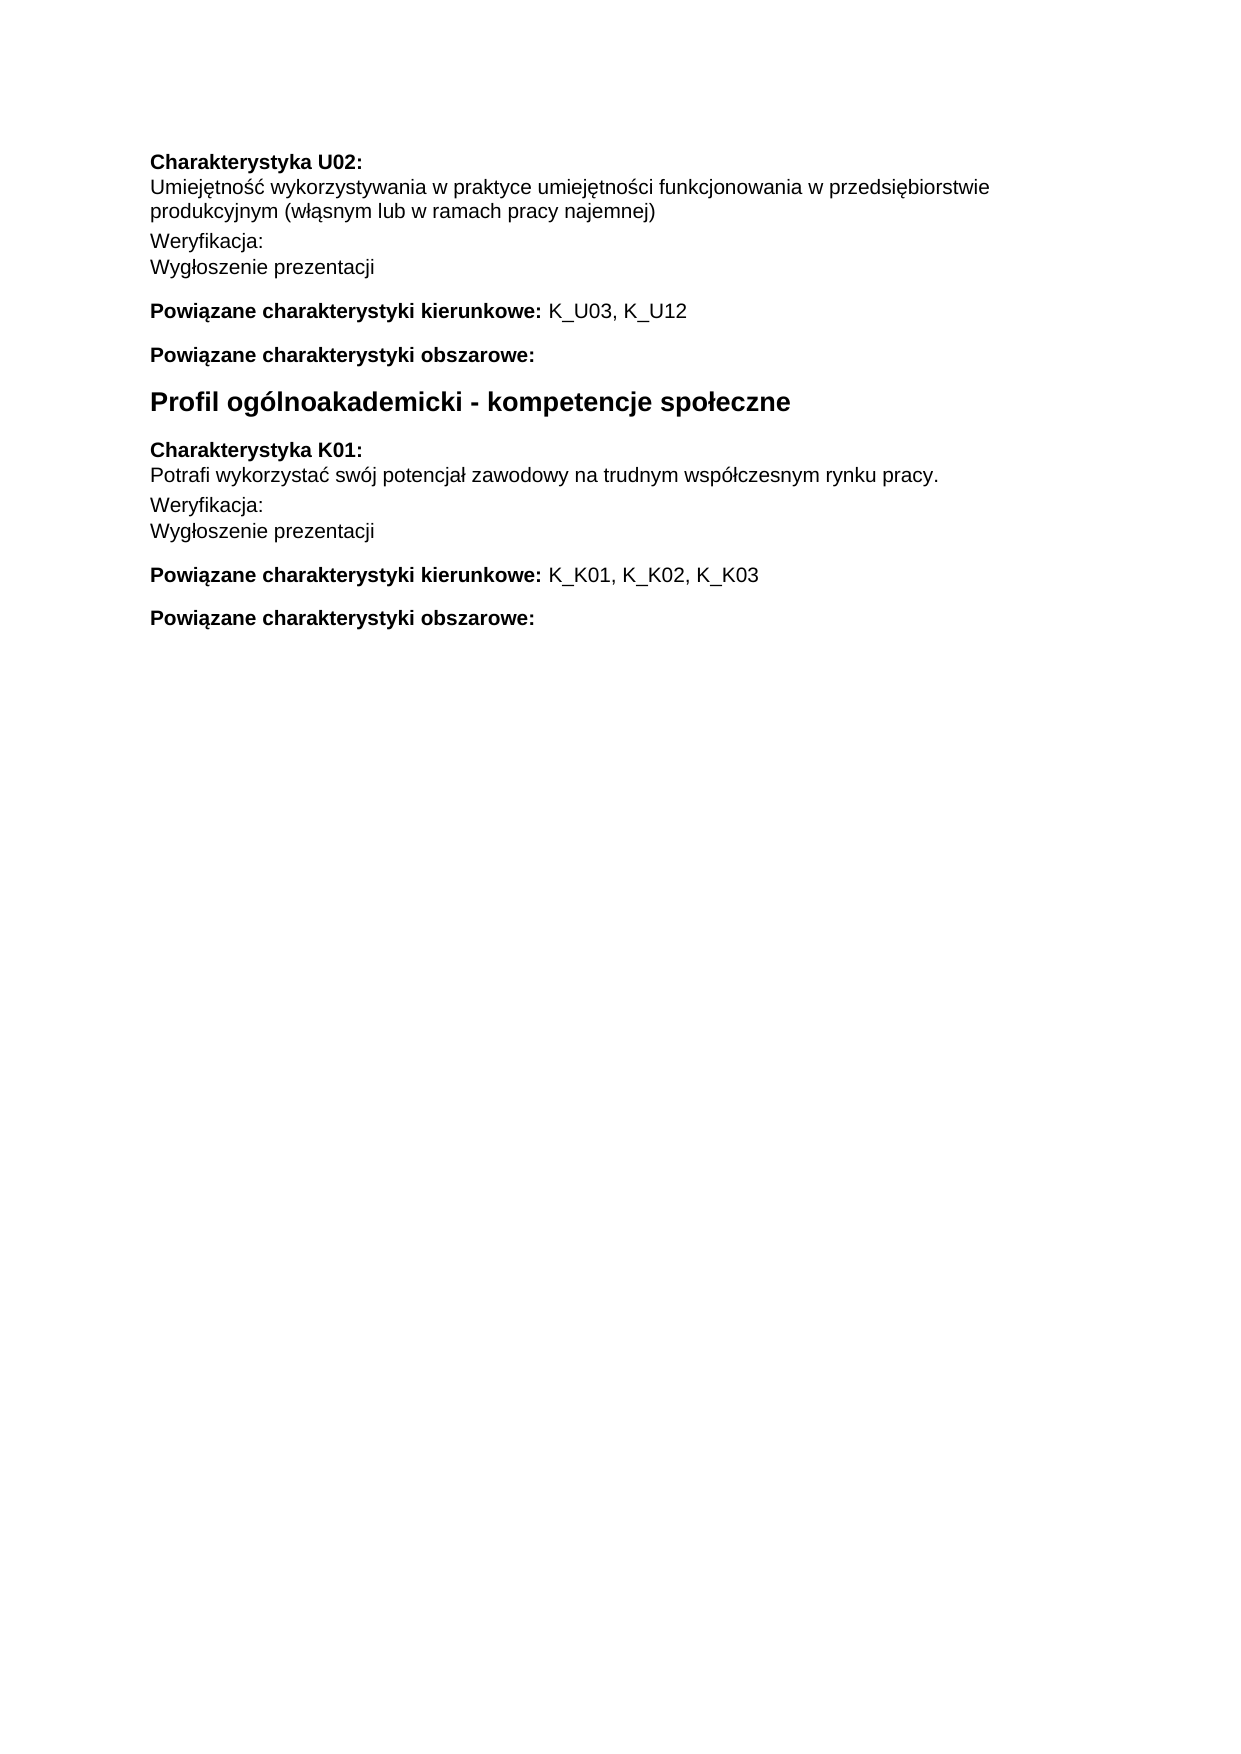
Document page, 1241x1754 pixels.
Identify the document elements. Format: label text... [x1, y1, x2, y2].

text Charakterystyka K01: [150, 437, 1090, 461]
text Umiejętność wykorzystywania w praktyce umiejętności funkcjonowania w przedsiębiorstwie produkcyjnym (włąsnym lub w ramach pracy najemnej) [150, 175, 1090, 223]
text Wygłoszenie prezentacji [150, 519, 1090, 543]
text Powiązane charakterystyki kierunkowe: K_K01, K_K02, K_K03 [150, 562, 1090, 586]
text Powiązane charakterystyki obszarowe: [150, 606, 1090, 630]
text Potrafi wykorzystać swój potencjał zawodowy na trudnym współczesnym rynku pracy. [150, 462, 1090, 486]
text Powiązane charakterystyki kierunkowe: K_U03, K_U12 [150, 299, 1090, 323]
text Wygłoszenie prezentacji [150, 255, 1090, 279]
subtitle Profil ogólnoakademicki - kompetencje społeczne [150, 386, 1090, 418]
text Charakterystyka U02: [150, 150, 1090, 174]
text Powiązane charakterystyki obszarowe: [150, 343, 1090, 367]
text Weryfikacja: [150, 229, 1090, 253]
text Weryfikacja: [150, 493, 1090, 517]
